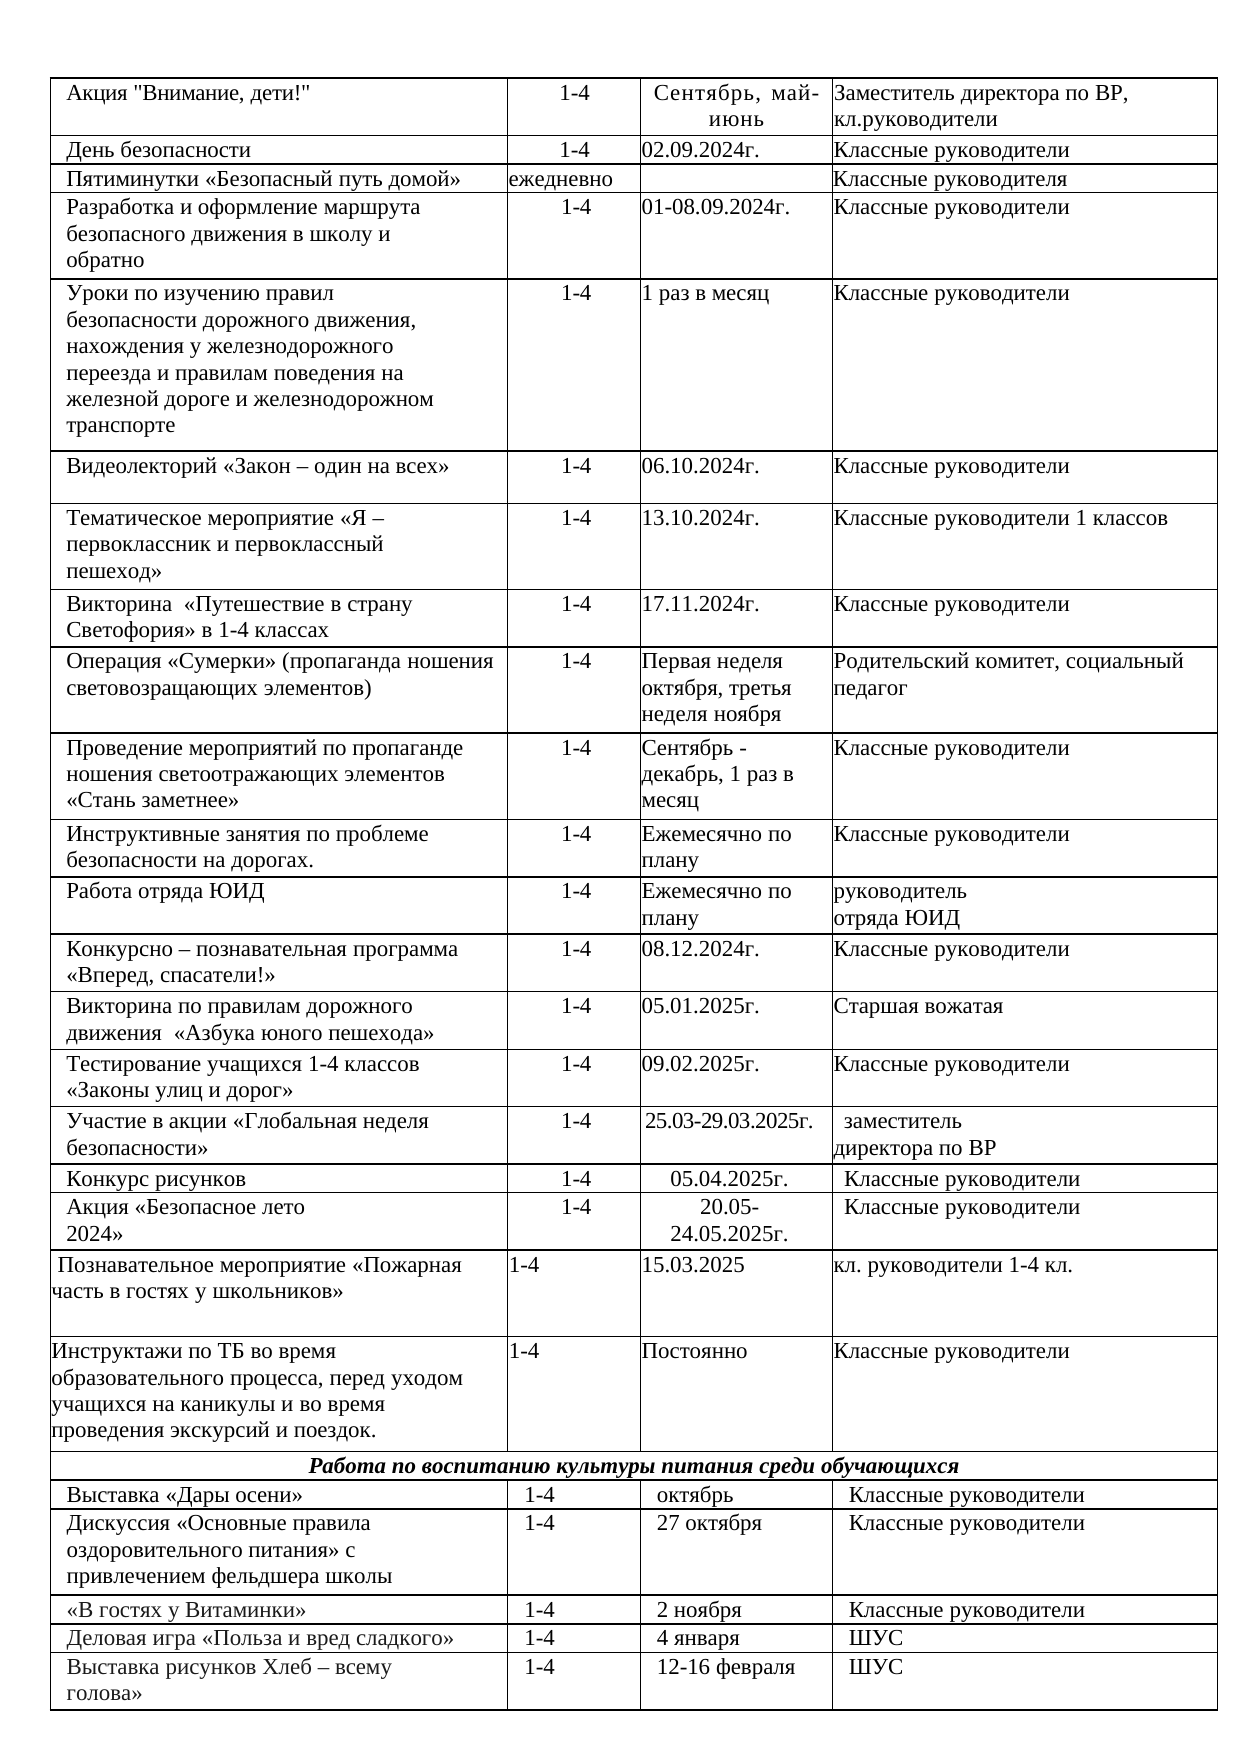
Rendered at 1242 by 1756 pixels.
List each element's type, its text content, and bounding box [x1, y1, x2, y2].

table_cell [833, 1596, 1217, 1623]
table_header Заместитель директора по ВР, кл.руководители [833, 79, 1217, 134]
table_cell 1 раз в месяц [641, 280, 832, 450]
table_cell 05.01.2025г. [641, 992, 832, 1048]
table_cell 1-4 [508, 1596, 640, 1623]
table_cell Первая неделя октября, третья неделя ноября [641, 648, 832, 732]
table_cell 1-4 [508, 935, 640, 991]
table_cell 1-4 [508, 1625, 640, 1652]
table_cell Выставка «Дары осени» [51, 1481, 507, 1508]
table_cell 15.03.2025 [641, 1251, 832, 1336]
table_cell 09.02.2025г. [641, 1050, 832, 1106]
table_cell [641, 165, 832, 192]
table_cell Классные руководители [833, 1481, 1217, 1508]
table_cell Классные руководители [833, 280, 1217, 450]
table_cell Познавательное мероприятие «Пожарная часть в гостях у школьников» [51, 1251, 507, 1336]
table_cell 1-4 [508, 1050, 640, 1106]
table_cell 27 октября [641, 1510, 832, 1594]
table_cell Конкурс рисунков [51, 1165, 507, 1192]
table_cell Сентябрь - декабрь, 1 раз в месяц [641, 734, 832, 818]
table_cell Классные руководители [833, 1165, 1217, 1192]
table_cell 1-4 [508, 590, 640, 646]
table_cell Тематическое мероприятие «Я – первоклассник и первоклассный пешеход» [51, 504, 507, 588]
table_cell 1-4 [508, 452, 640, 502]
table_cell Постоянно [641, 1337, 832, 1451]
table_cell 1-4 [508, 1107, 640, 1163]
table_cell 1-4 [508, 1251, 640, 1336]
table_cell 08.12.2024г. [641, 935, 832, 991]
table_cell Ежемесячно по плану [641, 820, 832, 876]
table_cell 1-4 [508, 1653, 640, 1709]
table_header Сентябрь, май- июнь [641, 79, 832, 134]
table_cell 1-4 [508, 280, 640, 450]
table_cell Классные руководители [833, 136, 1217, 163]
table_header Акция "Внимание, дети!" [51, 79, 507, 134]
table_cell 1-4 [508, 992, 640, 1048]
table_cell Деловая игра «Польза и вред сладкого» [51, 1625, 507, 1652]
table_cell Викторина «Путешествие в страну Светофория» в 1-4 классах [51, 590, 507, 646]
table_cell Выставка рисунков Хлеб – всему голова» [51, 1653, 507, 1709]
table_cell Пятиминутки «Безопасный путь домой» [51, 165, 507, 192]
table_cell 05.04.2025г. [641, 1165, 832, 1192]
table_cell Старшая вожатая [833, 992, 1217, 1048]
table_cell 13.10.2024г. [641, 504, 832, 588]
table_cell 1-4 [508, 1481, 640, 1508]
table_cell 1-4 [508, 1510, 640, 1594]
table_cell руководитель отряда ЮИД [833, 878, 1217, 933]
table_cell 20.05- 24.05.2025г. [641, 1193, 832, 1249]
table_cell Работа отряда ЮИД [51, 878, 507, 933]
table_cell Классные руководители [833, 1510, 1217, 1594]
table_cell Родительский комитет, социальный педагог [833, 648, 1217, 732]
table_cell октябрь [641, 1481, 832, 1508]
table_header 1-4 [508, 79, 640, 134]
table_cell 02.09.2024г. [641, 136, 832, 163]
table_cell Уроки по изучению правил безопасности дорожного движения, нахождения у железнодорожного переезда и правилам поведения на железной дороге и железнодорожном транспорте [51, 280, 507, 450]
table_cell Конкурсно – познавательная программа «Вперед, спасатели!» [51, 935, 507, 991]
table_cell Классные руководители [833, 734, 1217, 818]
table_cell Операция «Сумерки» (пропаганда ношения световозращающих элементов) [51, 648, 507, 732]
table_cell ШУС [833, 1653, 1217, 1709]
table_cell Классные руководители 1 классов [833, 504, 1217, 588]
table_cell 1-4 [508, 1193, 640, 1249]
table_cell Классные руководители [833, 820, 1217, 876]
table_cell 1-4 [508, 648, 640, 732]
table_cell Акция «Безопасное лето 2024» [51, 1193, 507, 1249]
table_cell Классные руководителя [833, 165, 1217, 192]
table_cell 1-4 [508, 504, 640, 588]
table_cell Ежемесячно по плану [641, 878, 832, 933]
table_cell Видеолекторий «Закон – один на всех» [51, 452, 507, 502]
table_cell 12-16 февраля [641, 1653, 832, 1709]
table_cell Классные руководители [833, 452, 1217, 502]
table_cell Инструктажи по ТБ во время образовательного процесса, перед уходом учащихся на каникулы и во время проведения экскурсий и поездок. [51, 1337, 507, 1451]
table_cell Инструктивные занятия по проблеме безопасности на дорогах. [51, 820, 507, 876]
table_cell День безопасности [51, 136, 507, 163]
table_cell «В гостях у Витаминки» [51, 1596, 507, 1623]
table_cell 1-4 [508, 1337, 640, 1451]
table_cell кл. руководители 1-4 кл. [833, 1251, 1217, 1336]
table_cell 06.10.2024г. [641, 452, 832, 502]
table_cell 17.11.2024г. [641, 590, 832, 646]
table_cell Дискуссия «Основные правила оздоровительного питания» с привлечением фельдшера школы [51, 1510, 507, 1594]
table_cell Классные руководители [833, 935, 1217, 991]
table_cell Классные руководители [833, 1337, 1217, 1451]
table_cell 1-4 [508, 820, 640, 876]
table_cell 1-4 [508, 1165, 640, 1192]
table_cell Участие в акции «Глобальная неделя безопасности» [51, 1107, 507, 1163]
table_cell 1-4 [508, 734, 640, 818]
table_cell Проведение мероприятий по пропаганде ношения светоотражающих элементов «Стань заметнее» [51, 734, 507, 818]
table_cell Классные руководители [833, 1193, 1217, 1249]
table_cell Тестирование учащихся 1-4 классов «Законы улиц и дорог» [51, 1050, 507, 1106]
table_cell 1-4 [508, 878, 640, 933]
table_cell 01-08.09.2024г. [641, 193, 832, 278]
table_cell ежедневно [508, 165, 640, 192]
table_cell Классные руководители [833, 1050, 1217, 1106]
table_cell Викторина по правилам дорожного движения «Азбука юного пешехода» [51, 992, 507, 1048]
table_cell заместитель директора по ВР [833, 1107, 1217, 1163]
table_cell 4 января [641, 1625, 832, 1652]
table_cell 25.03-29.03.2025г. [641, 1107, 832, 1163]
table_cell Работа по воспитанию культуры питания среди обучающихся [51, 1452, 1217, 1479]
table_cell Классные руководители [833, 193, 1217, 278]
table_cell Классные руководители [833, 590, 1217, 646]
table_cell 2 ноября [641, 1596, 832, 1623]
table_cell Разработка и оформление маршрута безопасного движения в школу и обратно [51, 193, 507, 278]
table_cell 1-4 [508, 136, 640, 163]
table_cell ШУС [833, 1625, 1217, 1652]
table_cell 1-4 [508, 193, 640, 278]
